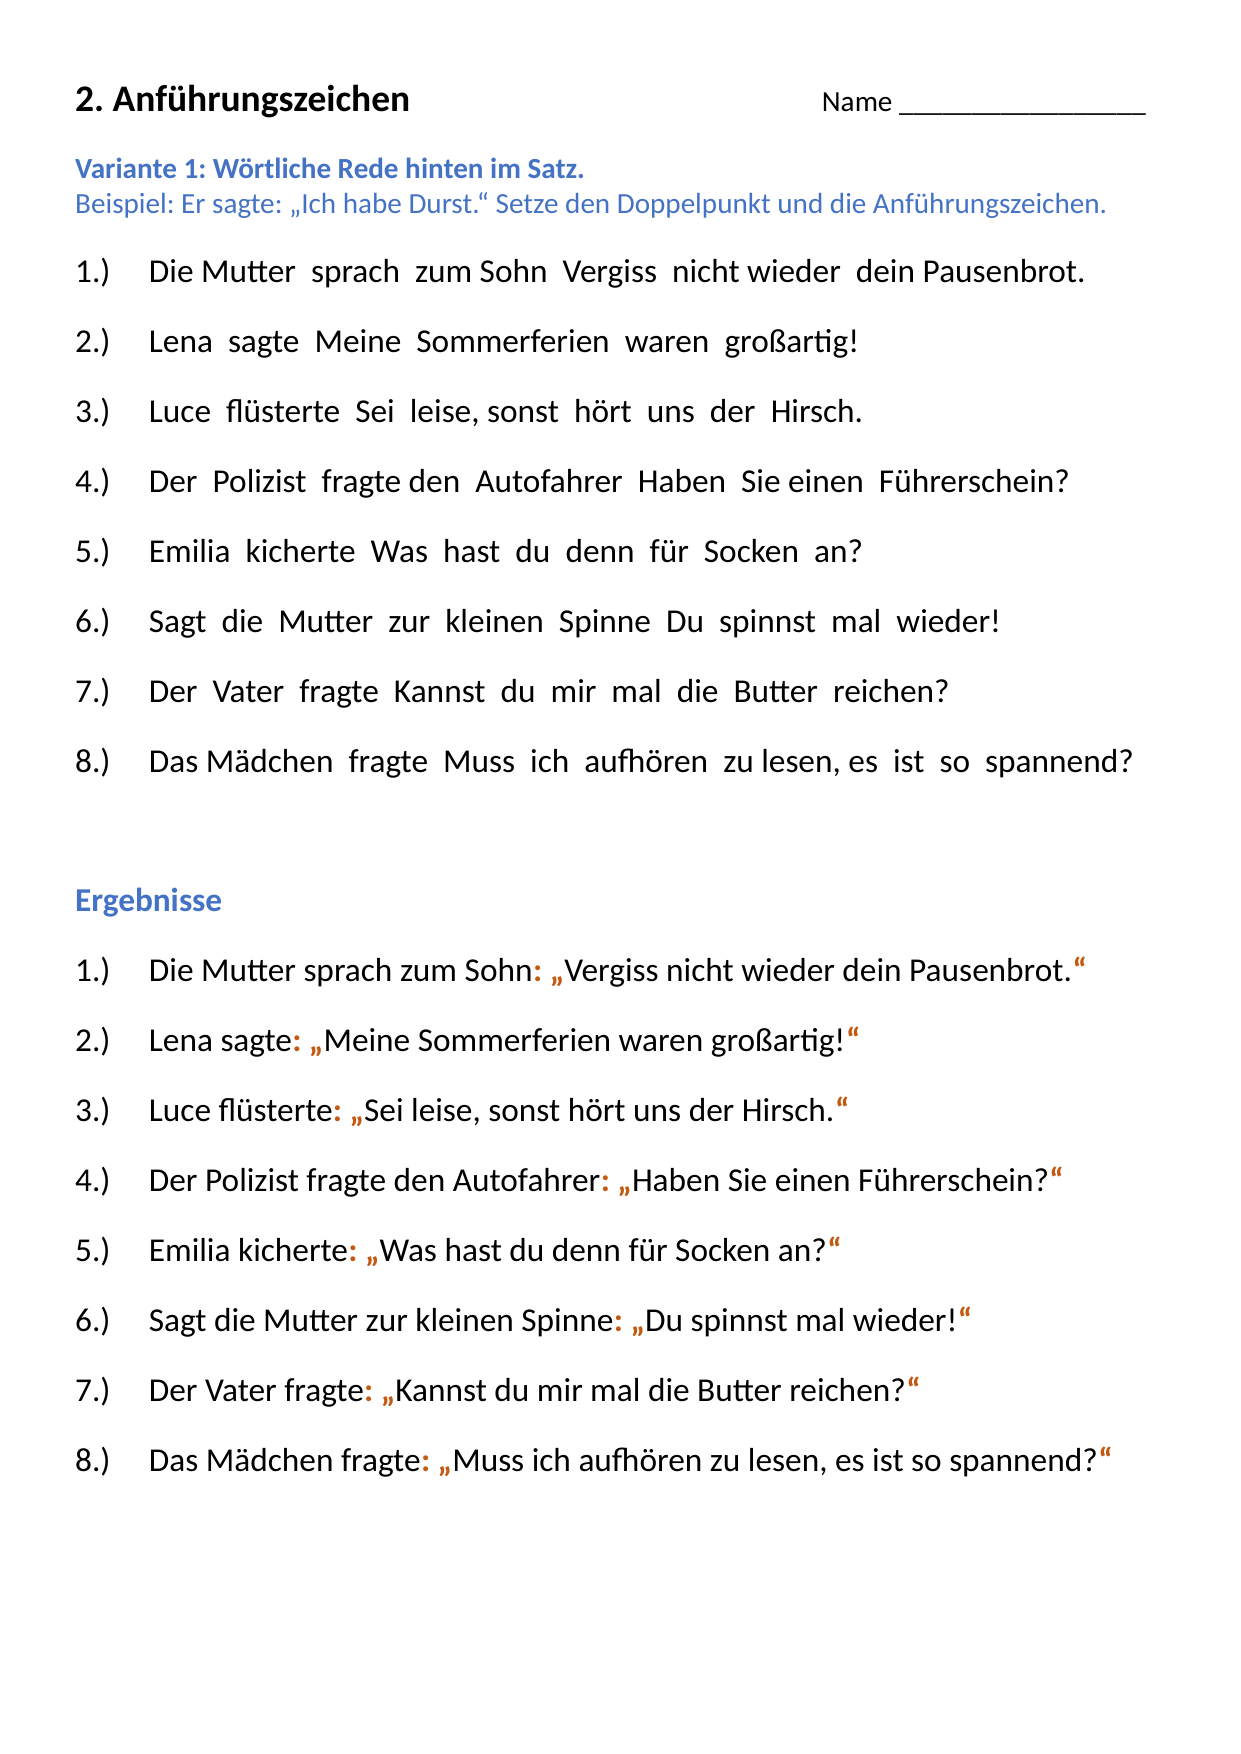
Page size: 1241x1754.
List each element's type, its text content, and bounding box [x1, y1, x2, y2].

text Ergebnisse [75, 879, 1165, 920]
text 2.) Lena sagte: „Meine Sommerferien waren großartig!“ [75, 1019, 1165, 1060]
text 7.) Der Vater fragte Kannst du mir mal die Butter reichen? [75, 670, 1165, 711]
text 5.) Emilia kicherte Was hast du denn für Socken an? [75, 530, 1165, 571]
text 1.) Die Mutter sprach zum Sohn: „Vergiss nicht wieder dein Pausenbrot.“ [75, 949, 1165, 990]
text 6.) Sagt die Mutter zur kleinen Spinne: „Du spinnst mal wieder!“ [75, 1299, 1165, 1339]
text 4.) Der Polizist fragte den Autofahrer Haben Sie einen Führerschein? [75, 460, 1165, 501]
text 4.) Der Polizist fragte den Autofahrer: „Haben Sie einen Führerschein?“ [75, 1159, 1165, 1200]
text 2. Anführungszeichen Name _________________ [75, 75, 1165, 121]
text 3.) Luce flüsterte: „Sei leise, sonst hört uns der Hirsch.“ [75, 1089, 1165, 1130]
text Variante 1: Wörtliche Rede hinten im Satz. Beispiel: Er sagte: „Ich habe Durst.“ Setze den Doppelpunkt und die Anführungszeichen. [75, 150, 1165, 221]
text 6.) Sagt die Mutter zur kleinen Spinne Du spinnst mal wieder! [75, 600, 1165, 641]
text 1.) Die Mutter sprach zum Sohn Vergiss nicht wieder dein Pausenbrot. [75, 250, 1165, 291]
text 5.) Emilia kicherte: „Was hast du denn für Socken an?“ [75, 1229, 1165, 1270]
text 7.) Der Vater fragte: „Kannst du mir mal die Butter reichen?“ [75, 1369, 1165, 1409]
text 2.) Lena sagte Meine Sommerferien waren großartig! [75, 320, 1165, 361]
text 8.) Das Mädchen fragte Muss ich aufhören zu lesen, es ist so spannend? [75, 740, 1165, 780]
text 3.) Luce flüsterte Sei leise, sonst hört uns der Hirsch. [75, 390, 1165, 431]
text 8.) Das Mädchen fragte: „Muss ich aufhören zu lesen, es ist so spannend?“ [75, 1439, 1165, 1479]
